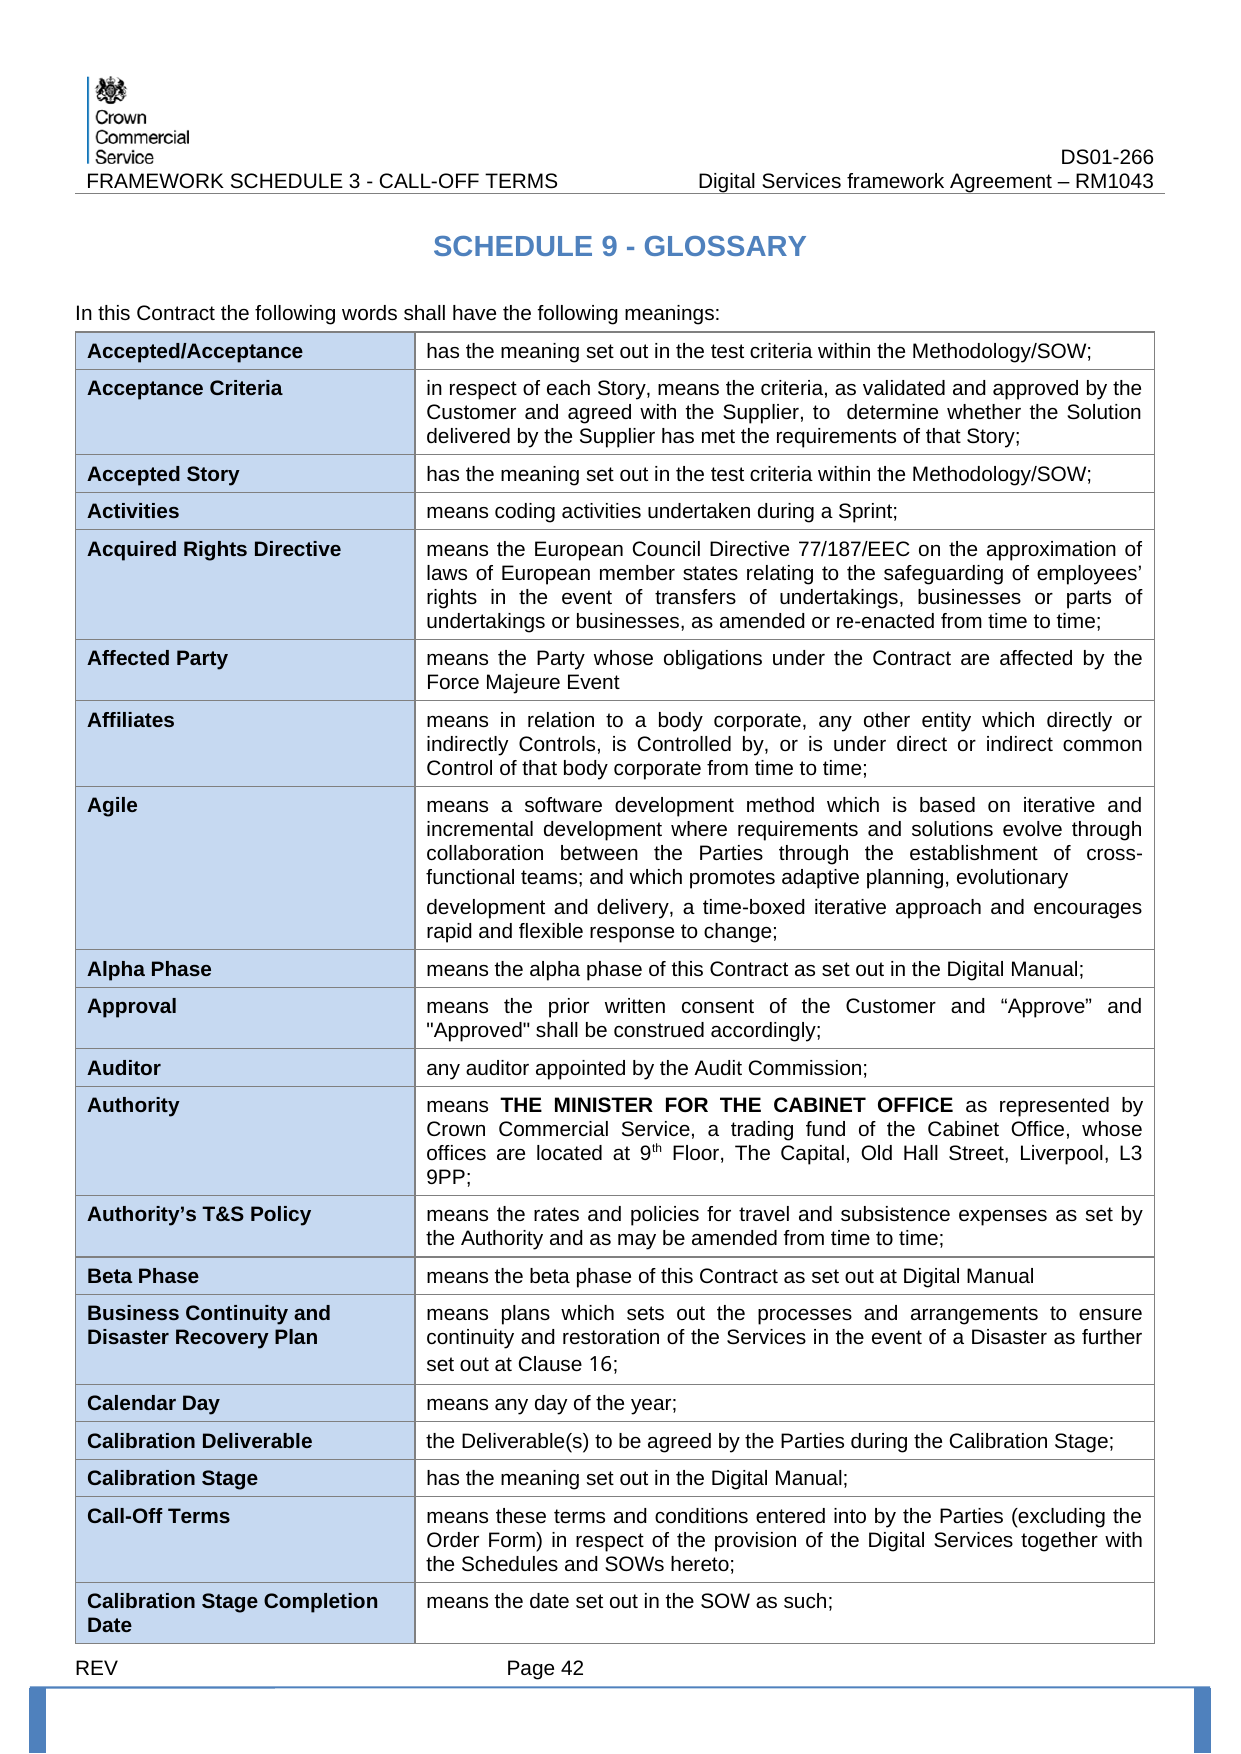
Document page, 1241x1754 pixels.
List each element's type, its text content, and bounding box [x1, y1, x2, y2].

table_cell means the prior written consent of the Customer and “Approve” and "Approved" shall be construed accordingly; [416, 988, 1154, 1048]
table_cell means the Party whose obligations under the Contract are affected by the Force Majeure Event [416, 640, 1154, 700]
table_cell means the European Council Directive 77/187/EEC on the approximation of laws of European member states relating to the safeguarding of employees’ rights in the event of transfers of undertakings, businesses or parts of undertakings or businesses, as amended or re-enacted from time to time; [416, 530, 1154, 639]
table_cell Accepted Story [76, 455, 414, 492]
table_cell has the meaning set out in the Digital Manual; [416, 1460, 1154, 1496]
table_cell Affected Party [76, 640, 414, 700]
table_cell Calibration Deliverable [76, 1422, 414, 1459]
table_cell Call-Off Terms [76, 1497, 414, 1582]
text In this Contract the following words shall have the following meanings: [75, 301, 1165, 325]
table_cell Activities [76, 493, 414, 529]
table_cell in respect of each Story, means the criteria, as validated and approved by the Customer and agreed with the Supplier, to determine whether the Solution delivered by the Supplier has met the requirements of that Story; [416, 370, 1154, 454]
table_cell the Deliverable(s) to be agreed by the Parties during the Calibration Stage; [416, 1422, 1154, 1459]
table_cell any auditor appointed by the Audit Commission; [416, 1049, 1154, 1086]
table_cell means coding activities undertaken during a Sprint; [416, 493, 1154, 529]
table_cell Auditor [76, 1049, 414, 1086]
table_cell Acceptance Criteria [76, 370, 414, 454]
table_cell Authority’s T&S Policy [76, 1196, 414, 1256]
table_header has the meaning set out in the test criteria within the Methodology/SOW; [416, 333, 1154, 369]
table_cell Beta Phase [76, 1258, 414, 1294]
table_cell Agile [76, 787, 414, 949]
table_cell Calendar Day [76, 1385, 414, 1421]
table_cell Approval [76, 988, 414, 1048]
table_cell means a software development method which is based on iterative and incremental development where requirements and solutions evolve through collaboration between the Parties through the establishment of cross-functional teams; and which promotes adaptive planning, evolutionary development and delivery, a time-boxed iterative approach and encourages rapid and flexible response to change; [416, 787, 1154, 949]
table_cell means the alpha phase of this Contract as set out in the Digital Manual; [416, 950, 1154, 987]
table_cell means in relation to a body corporate, any other entity which directly or indirectly Controls, is Controlled by, or is under direct or indirect common Control of that body corporate from time to time; [416, 701, 1154, 786]
table_cell Calibration Stage Completion Date [76, 1583, 414, 1643]
table_cell Alpha Phase [76, 950, 414, 987]
table_cell means THE MINISTER FOR THE CABINET OFFICE as represented by Crown Commercial Service, a trading fund of the Cabinet Office, whose offices are located at 9th Floor, The Capital, Old Hall Street, Liverpool, L3 9PP; [416, 1087, 1154, 1195]
table_cell means these terms and conditions entered into by the Parties (excluding the Order Form) in respect of the provision of the Digital Services together with the Schedules and SOWs hereto; [416, 1497, 1154, 1582]
table_cell Calibration Stage [76, 1460, 414, 1496]
table_cell means any day of the year; [416, 1385, 1154, 1421]
table_cell Business Continuity and Disaster Recovery Plan [76, 1295, 414, 1384]
title SCHEDULE 9 - GLOSSARY [75, 229, 1165, 262]
table_cell Acquired Rights Directive [76, 530, 414, 639]
table_cell means plans which sets out the processes and arrangements to ensure continuity and restoration of the Services in the event of a Disaster as further set out at Clause 16; [416, 1295, 1154, 1384]
table_cell Affiliates [76, 701, 414, 786]
table_cell has the meaning set out in the test criteria within the Methodology/SOW; [416, 455, 1154, 492]
table_cell means the rates and policies for travel and subsistence expenses as set by the Authority and as may be amended from time to time; [416, 1196, 1154, 1256]
table_cell means the date set out in the SOW as such; [416, 1583, 1154, 1643]
picture [81, 73, 213, 169]
table_header Accepted/Acceptance [76, 333, 414, 369]
table_cell means the beta phase of this Contract as set out at Digital Manual [416, 1258, 1154, 1294]
table_cell Authority [76, 1087, 414, 1195]
